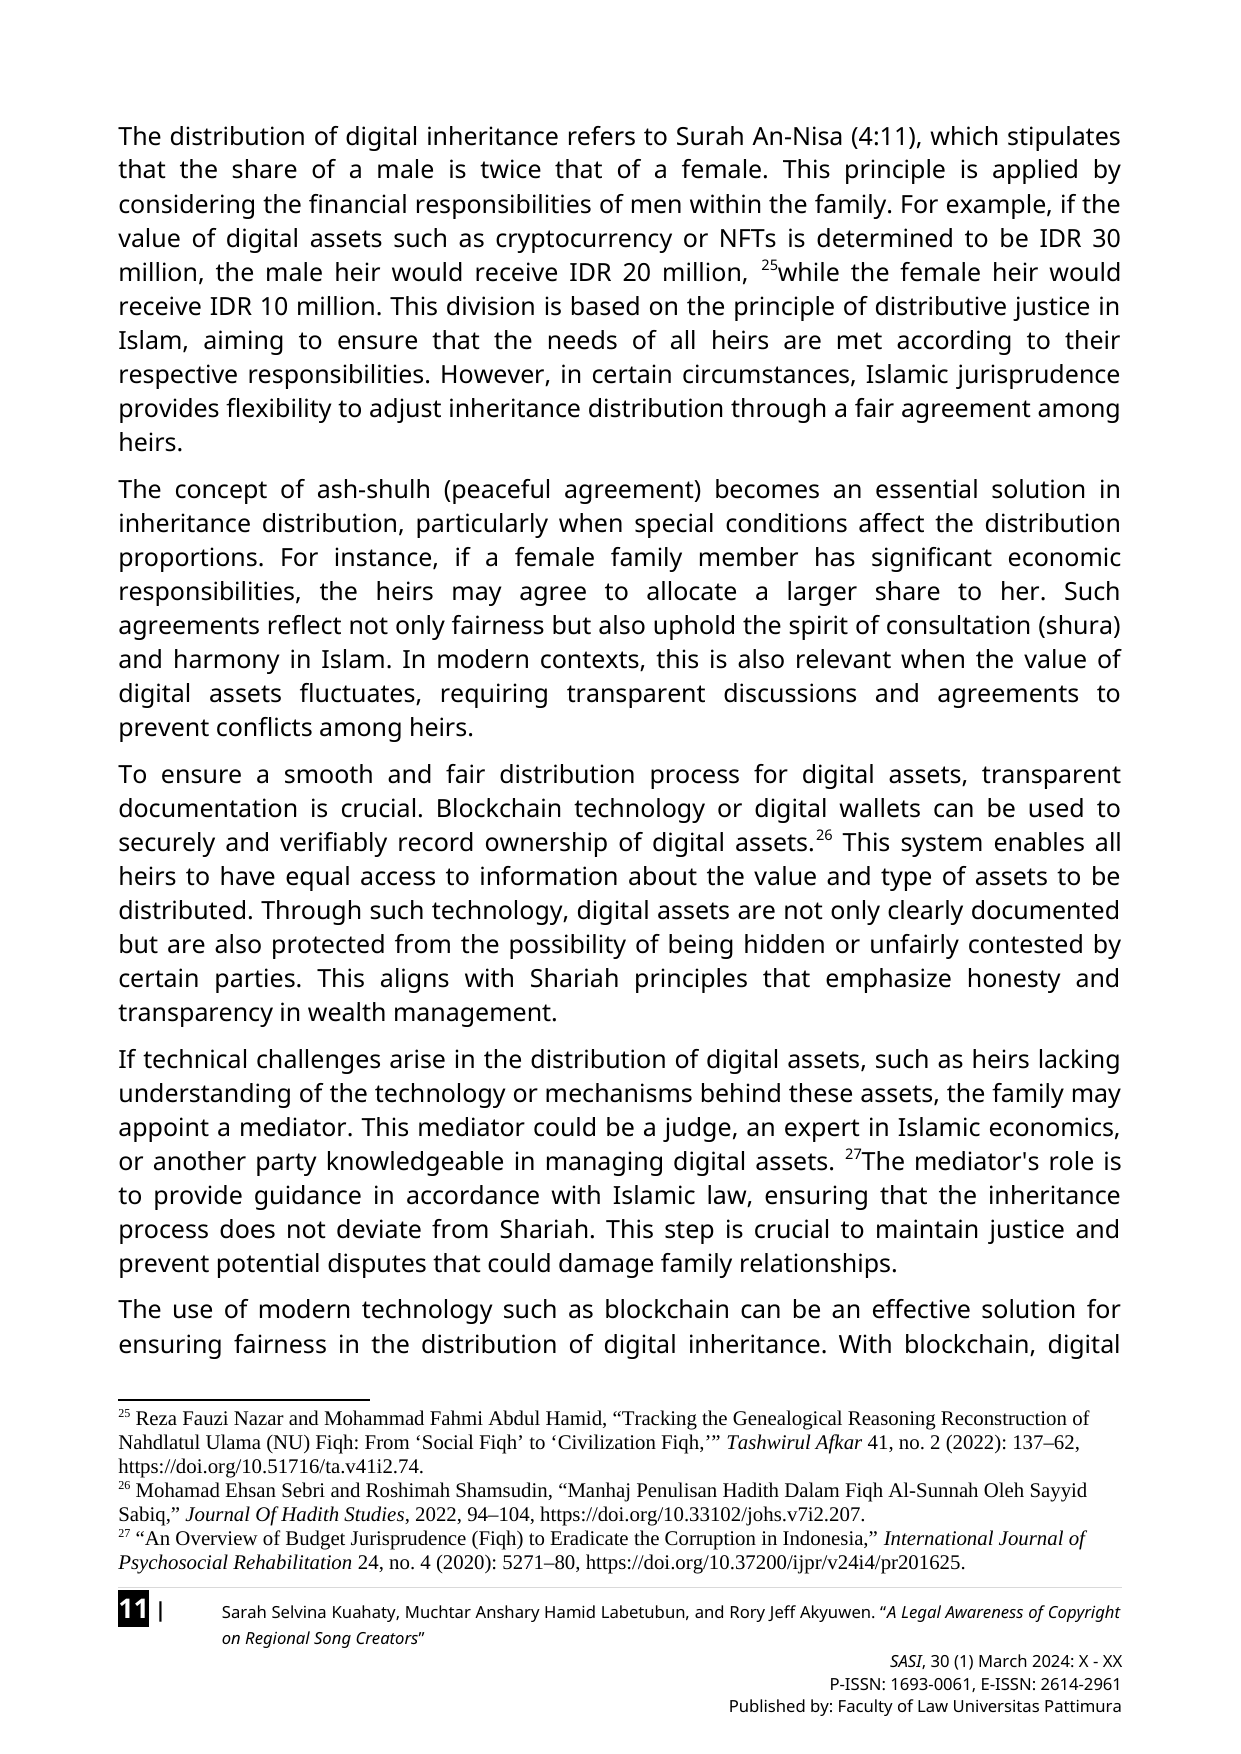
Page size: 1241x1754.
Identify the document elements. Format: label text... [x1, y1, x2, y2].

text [118, 1292, 1122, 1360]
text If technical challenges arise in the distribution of digital assets, such as heirs lacking understanding of the technology or mechanisms behind these assets, the family may appoint a mediator. This mediator could be a judge, an expert in Islamic economics, or another party knowledgeable in managing digital assets. The mediator's role is to provide guidance in accordance with Islamic law, ensuring that the inheritance process does not deviate from Shariah. This step is crucial to maintain justice and prevent potential disputes that could damage family relationships. [118, 1041, 1122, 1280]
text To ensure a smooth and fair distribution process for digital assets, transparent documentation is crucial. Blockchain technology or digital wallets can be used to securely and verifiably record ownership of digital assets. This system enables all heirs to have equal access to information about the value and type of assets to be distributed. Through such technology, digital assets are not only clearly documented but are also protected from the possibility of being hidden or unfairly contested by certain parties. This aligns with Shariah principles that emphasize honesty and transparency in wealth management. [118, 756, 1122, 1029]
text The distribution of digital inheritance refers to Surah An-Nisa (4:11), which stipulates that the share of a male is twice that of a female. This principle is applied by considering the financial responsibilities of men within the family. For example, if the value of digital assets such as cryptocurrency or NFTs is determined to be IDR 30 million, the male heir would receive IDR 20 million, while the female heir would receive IDR 10 million. This division is based on the principle of distributive justice in Islam, aiming to ensure that the needs of all heirs are met according to their respective responsibilities. However, in certain circumstances, Islamic jurisprudence provides flexibility to adjust inheritance distribution through a fair agreement among heirs. [118, 118, 1122, 459]
text The concept of ash-shulh (peaceful agreement) becomes an essential solution in inheritance distribution, particularly when special conditions affect the distribution proportions. For instance, if a female family member has significant economic responsibilities, the heirs may agree to allocate a larger share to her. Such agreements reflect not only fairness but also uphold the spirit of consultation (shura) and harmony in Islam. In modern contexts, this is also relevant when the value of digital assets fluctuates, requiring transparent discussions and agreements to prevent conflicts among heirs. [118, 471, 1122, 744]
